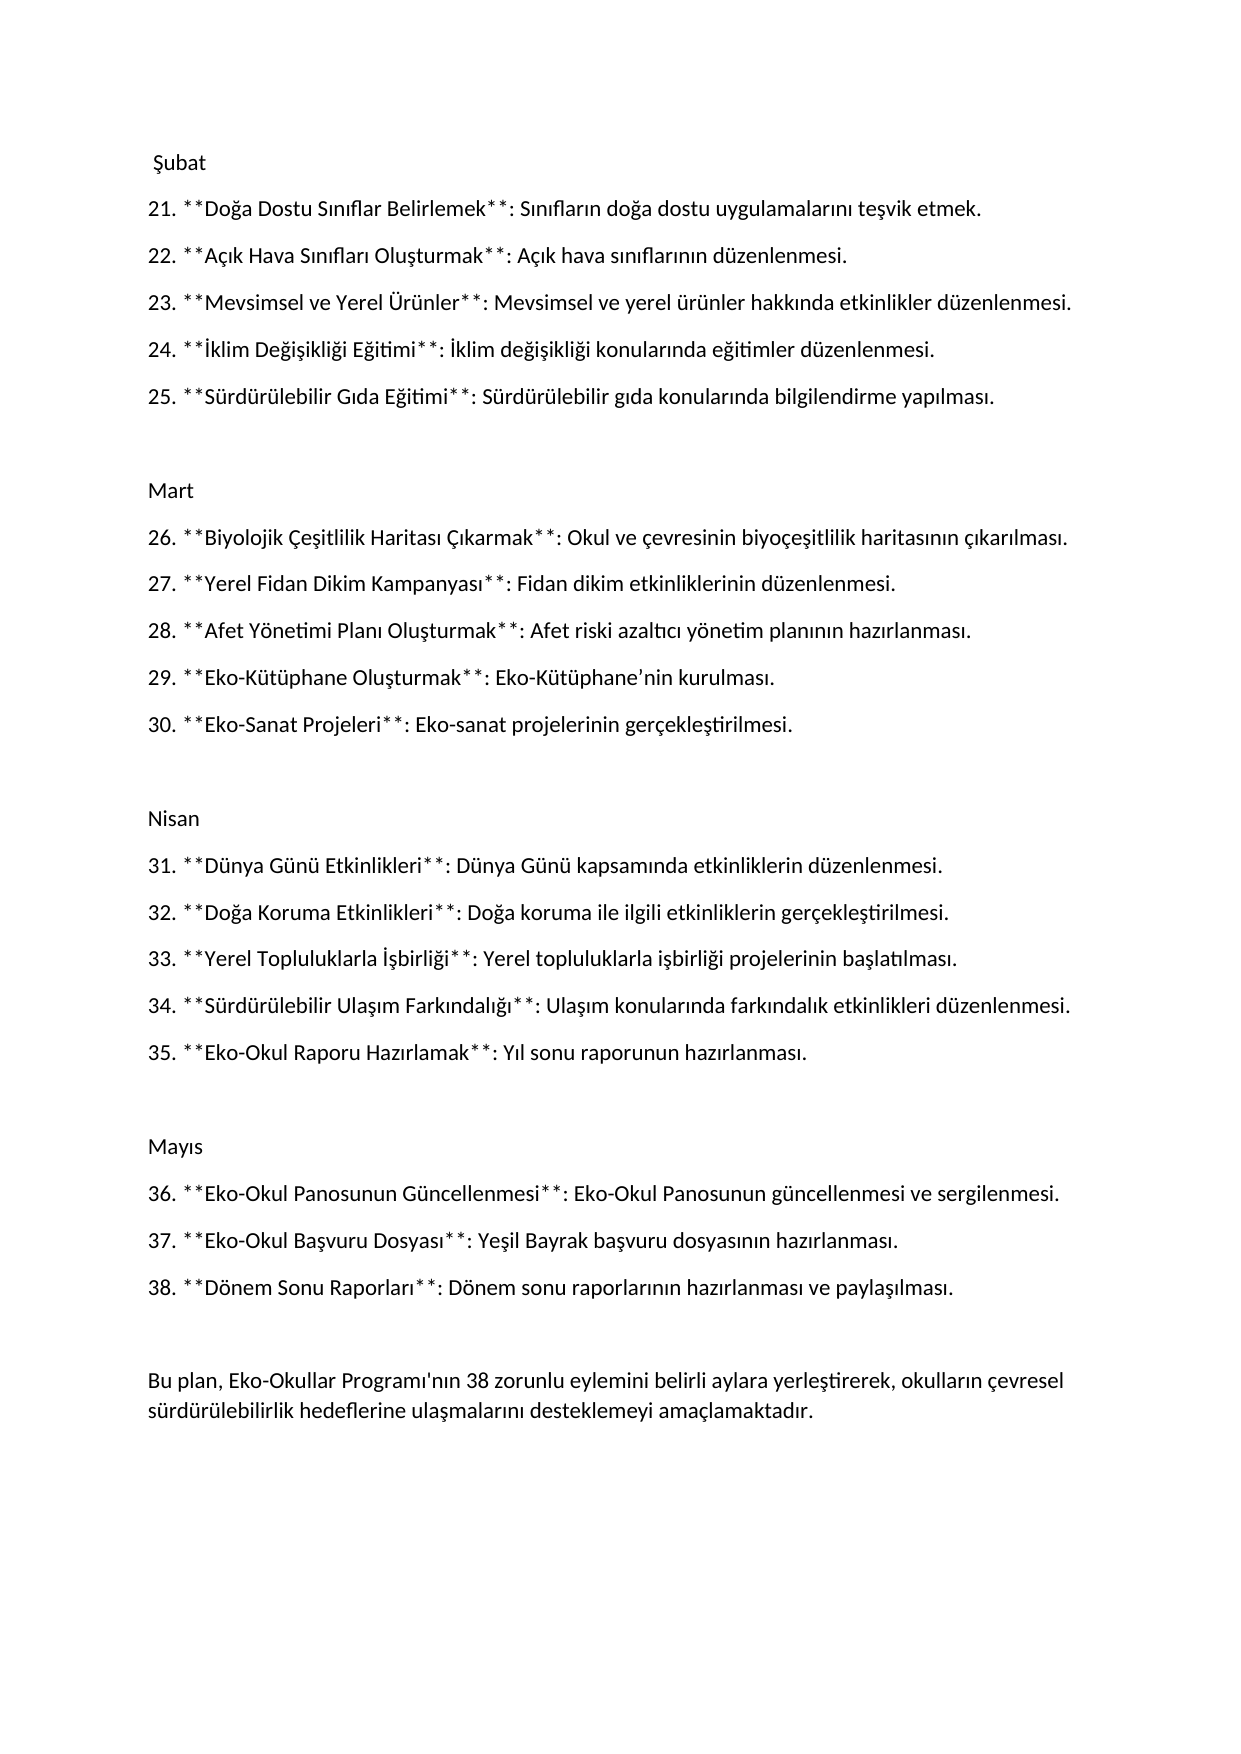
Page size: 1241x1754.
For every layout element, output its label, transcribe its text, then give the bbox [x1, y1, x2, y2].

text 22. **Açık Hava Sınıfları Oluşturmak**: Açık hava sınıflarının düzenlenmesi. [148, 241, 1093, 269]
text 37. **Eko-Okul Başvuru Dosyası**: Yeşil Bayrak başvuru dosyasının hazırlanması. [148, 1226, 1093, 1254]
text 38. **Dönem Sonu Raporları**: Dönem sonu raporlarının hazırlanması ve paylaşılması. [148, 1273, 1093, 1301]
text 21. **Doğa Dostu Sınıflar Belirlemek**: Sınıfların doğa dostu uygulamalarını teşvik etmek. [148, 194, 1093, 222]
text 36. **Eko-Okul Panosunun Güncellenmesi**: Eko-Okul Panosunun güncellenmesi ve sergilenmesi. [148, 1179, 1093, 1207]
text 32. **Doğa Koruma Etkinlikleri**: Doğa koruma ile ilgili etkinliklerin gerçekleştirilmesi. [148, 898, 1093, 926]
text 29. **Eko-Kütüphane Oluşturmak**: Eko-Kütüphane’nin kurulması. [148, 663, 1093, 691]
text Nisan [148, 804, 1093, 832]
text 34. **Sürdürülebilir Ulaşım Farkındalığı**: Ulaşım konularında farkındalık etkinlikleri düzenlenmesi. [148, 991, 1093, 1019]
text 24. **İklim Değişikliği Eğitimi**: İklim değişikliği konularında eğitimler düzenlenmesi. [148, 335, 1093, 363]
text 26. **Biyolojik Çeşitlilik Haritası Çıkarmak**: Okul ve çevresinin biyoçeşitlilik haritasının çıkarılması. [148, 523, 1093, 551]
text 30. **Eko-Sanat Projeleri**: Eko-sanat projelerinin gerçekleştirilmesi. [148, 710, 1093, 738]
text 35. **Eko-Okul Raporu Hazırlamak**: Yıl sonu raporunun hazırlanması. [148, 1038, 1093, 1066]
text 27. **Yerel Fidan Dikim Kampanyası**: Fidan dikim etkinliklerinin düzenlenmesi. [148, 569, 1093, 597]
text 25. **Sürdürülebilir Gıda Eğitimi**: Sürdürülebilir gıda konularında bilgilendirme yapılması. [148, 382, 1093, 410]
text 33. **Yerel Topluluklarla İşbirliği**: Yerel topluluklarla işbirliği projelerinin başlatılması. [148, 944, 1093, 972]
text 31. **Dünya Günü Etkinlikleri**: Dünya Günü kapsamında etkinliklerin düzenlenmesi. [148, 851, 1093, 879]
text 28. **Afet Yönetimi Planı Oluşturmak**: Afet riski azaltıcı yönetim planının hazırlanması. [148, 616, 1093, 644]
text 23. **Mevsimsel ve Yerel Ürünler**: Mevsimsel ve yerel ürünler hakkında etkinlikler düzenlenmesi. [148, 288, 1093, 316]
text Mart [148, 476, 1093, 504]
text Mayıs [148, 1132, 1093, 1160]
text Şubat [148, 148, 1093, 176]
text Bu plan, Eko-Okullar Programı'nın 38 zorunlu eylemini belirli aylara yerleştirerek, okulların çevresel sürdürülebilirlik hedeflerine ulaşmalarını desteklemeyi amaçlamaktadır. [148, 1366, 1093, 1424]
